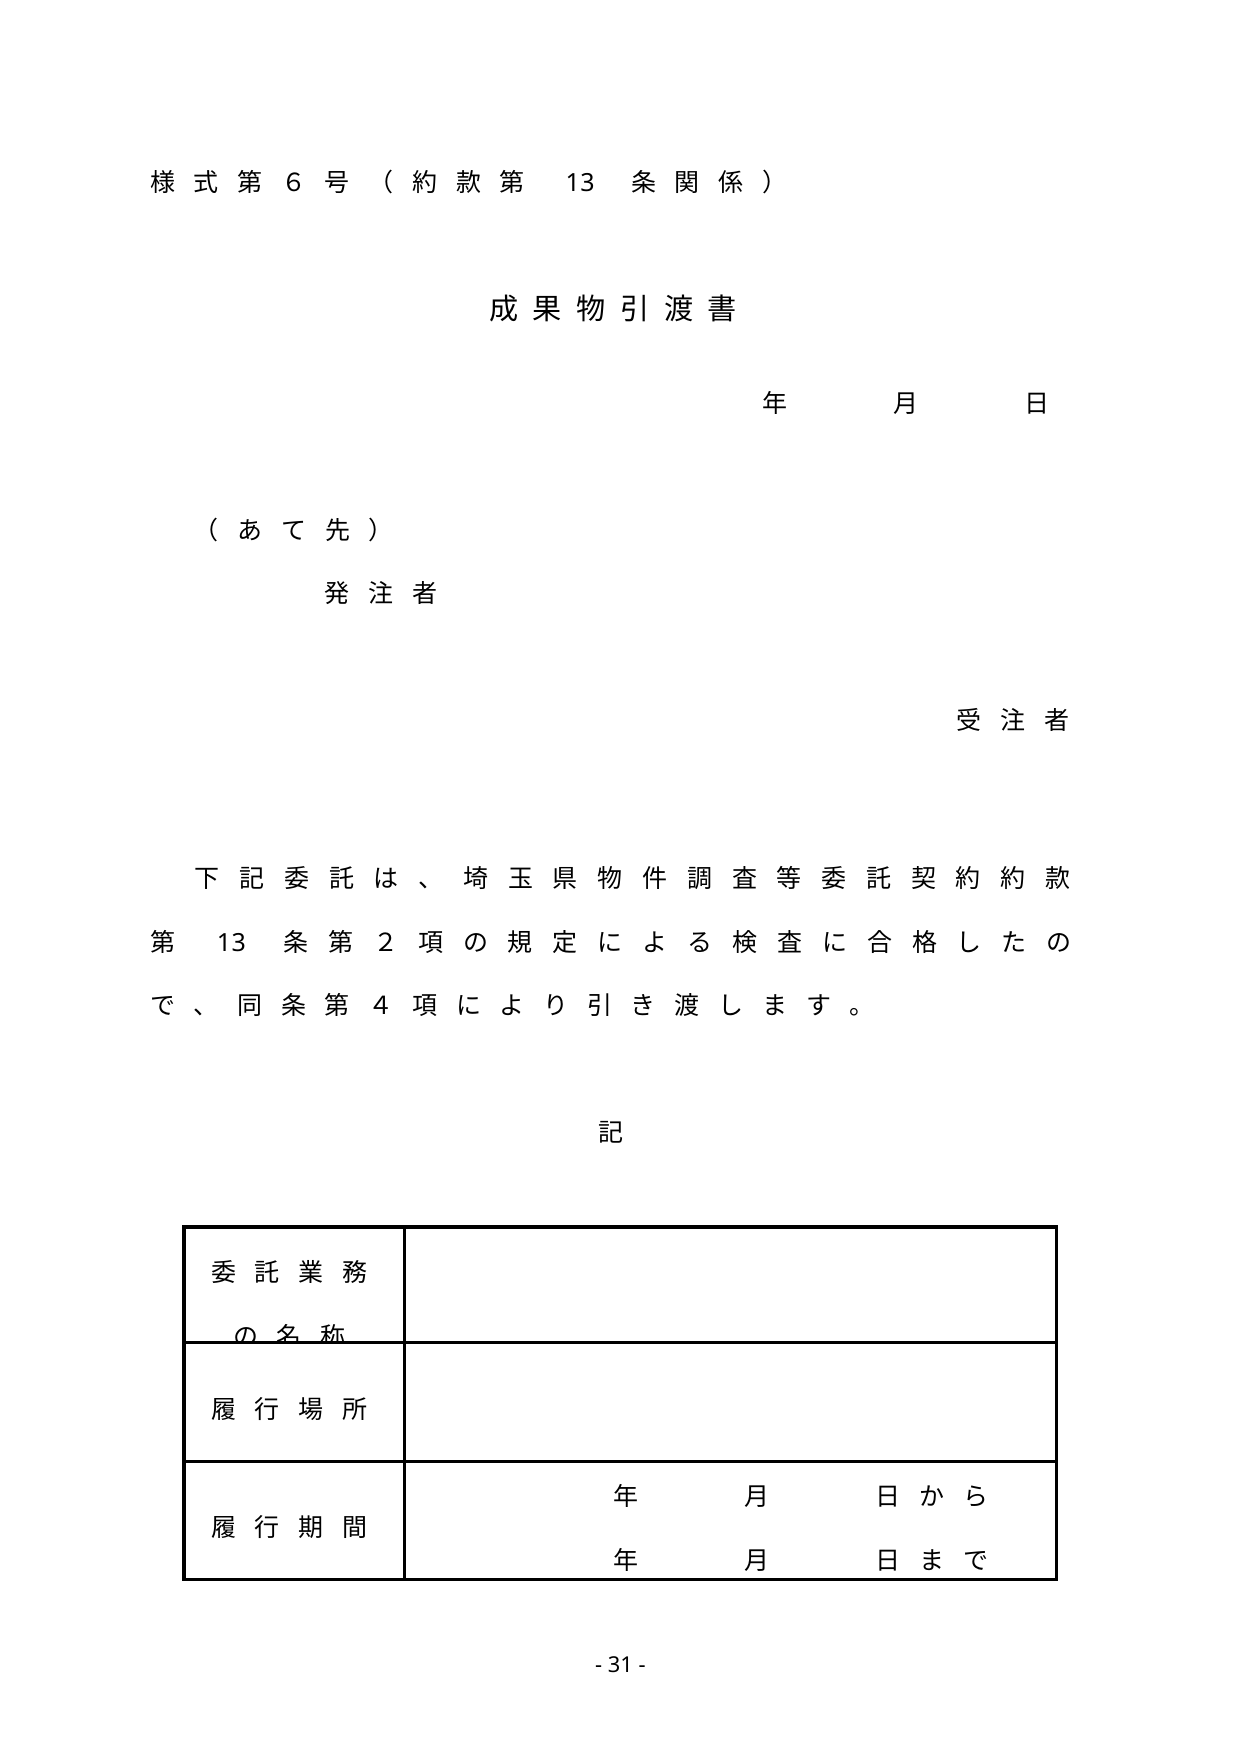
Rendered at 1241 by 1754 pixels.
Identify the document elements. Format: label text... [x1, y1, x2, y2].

text 様式第６号（約款第13条関係） [150, 149, 1090, 212]
text 年 月 日 [150, 370, 1068, 434]
table_cell 履行場所 [186, 1344, 403, 1460]
text （あて先） [150, 497, 1090, 560]
table_cell [406, 1344, 1055, 1460]
text 下記委託は、埼玉県物件調査等委託契約約款第13条第２項の規定による検査に合格したので、同条第４項により引き渡します。 [150, 845, 1090, 1035]
table_cell 履行期間 [186, 1463, 403, 1578]
table_header [406, 1229, 1055, 1341]
text 成果物引渡書 [150, 275, 1090, 339]
text 発注者 [150, 560, 1090, 624]
text 記 [150, 1099, 1090, 1162]
text 受注者 [150, 687, 1090, 750]
table_cell 年 月 日から 年 月 日まで [406, 1463, 1055, 1578]
table_header 委託業務の名称 [186, 1229, 403, 1341]
